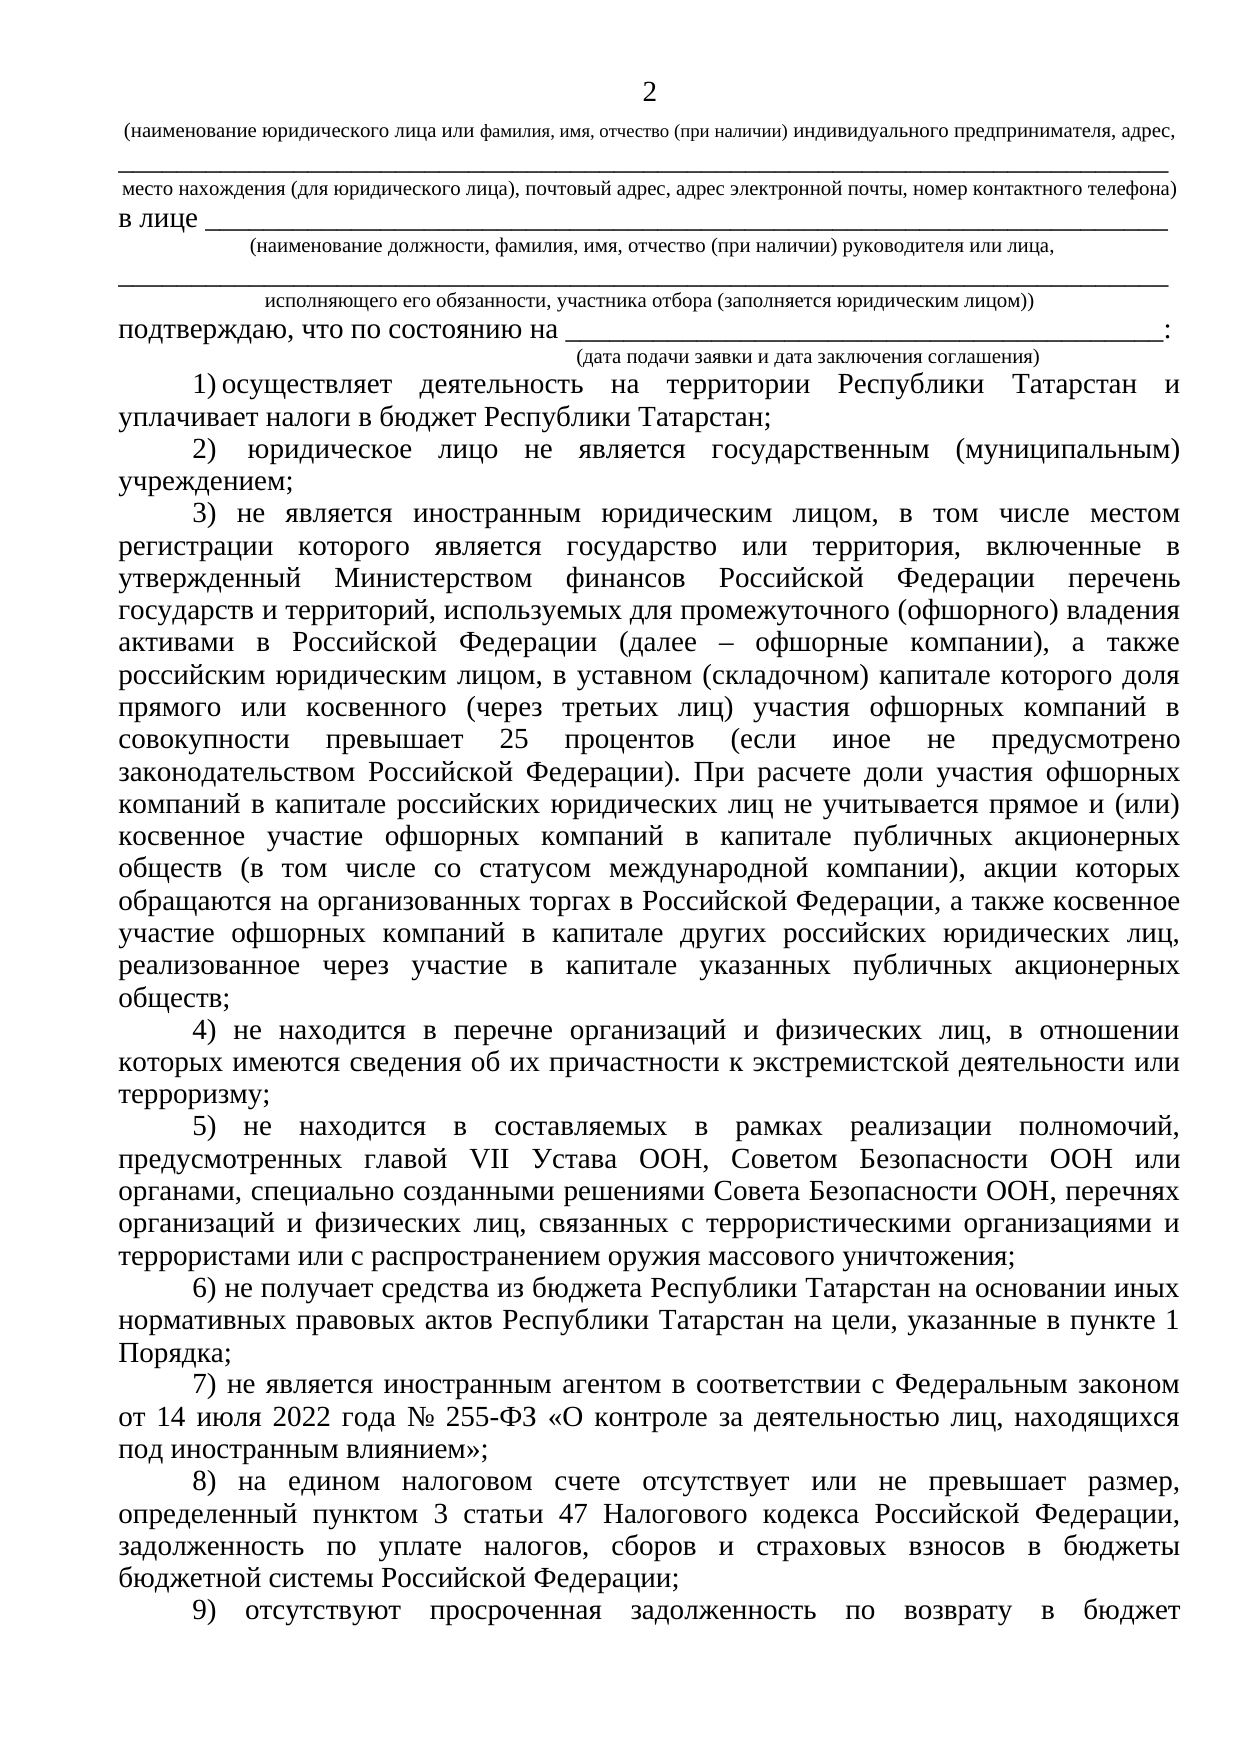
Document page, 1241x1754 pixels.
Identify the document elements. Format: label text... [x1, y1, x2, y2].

text 6) не получает средства из бюджета Республики Татарстан на основании иных нормативных правовых актов Республики Татарстан на цели, указанные в пункте 1 Порядка; [118, 1271, 1181, 1368]
text 3) не является иностранным юридическим лицом, в том числе местом регистрации которого является государство или территория, включенные в утвержденный Министерством финансов Российской Федерации перечень государств и территорий, используемых для промежуточного (офшорного) владения активами в Российской Федерации (далее – офшорные компании), а также российским юридическим лицом, в уставном (складочном) капитале которого доля прямого или косвенного (через третьих лиц) участия офшорных компаний в совокупности превышает 25 процентов (если иное не предусмотрено законодательством Российской Федерации). При расчете доли участия офшорных компаний в капитале российских юридических лиц не учитывается прямое и (или) косвенное участие офшорных компаний в капитале публичных акционерных обществ (в том числе со статусом международной компании), акции которых обращаются на организованных торгах в Российской Федерации, а также косвенное участие офшорных компаний в капитале других российских юридических лиц, реализованное через участие в капитале указанных публичных акционерных обществ; [118, 497, 1181, 1013]
list осуществляет деятельность на территории Республики Татарстан и уплачивает налоги в бюджет Республики Татарстан; [118, 368, 1181, 432]
text 5) не находится в составляемых в рамках реализации полномочий, предусмотренных главой VII Устава ООН, Советом Безопасности ООН или органами, специально созданными решениями Совета Безопасности ООН, перечнях организаций и физических лиц, связанных с террористическими организациями и террористами или с распространением оружия массового уничтожения; [118, 1110, 1181, 1271]
text в лице __________________________________________________________________ [118, 200, 1181, 233]
text 8) на едином налоговом счете отсутствует или не превышает размер, определенный пунктом 3 статьи 47 Налогового кодекса Российской Федерации, задолженность по уплате налогов, сборов и страховых взносов в бюджеты бюджетной системы Российской Федерации; [118, 1465, 1181, 1594]
list юридическое лицо не является государственным (муниципальным) учреждением; [118, 432, 1181, 497]
text место нахождения (для юридического лица), почтовый адрес, адрес электронной почты, номер контактного телефона) [118, 176, 1181, 200]
text 7) не является иностранным агентом в соответствии с Федеральным законом от 14 июля 2022 года № 255-ФЗ «О контроле за деятельностью лиц, находящихся под иностранным влиянием»; [118, 1368, 1181, 1465]
text (дата подачи заявки и дата заключения соглашения) [118, 345, 1181, 368]
text подтверждаю, что по состоянию на _________________________________________: [118, 313, 1181, 345]
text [118, 142, 1181, 176]
text 4) не находится в перечне организаций и физических лиц, в отношении которых имеются сведения об их причастности к экстремистской деятельности или терроризму; [118, 1013, 1181, 1110]
text (наименование должности, фамилия, имя, отчество (при наличии) руководителя или лица, [118, 233, 1181, 257]
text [118, 1594, 1181, 1626]
text (наименование юридического лица или фамилия, имя, отчество (при наличии) индивидуального предпринимателя, адрес, [118, 118, 1181, 142]
text исполняющего его обязанности, участника отбора (заполняется юридическим лицом)) [118, 289, 1181, 313]
text ________________________________________________________________________ [118, 257, 1181, 289]
